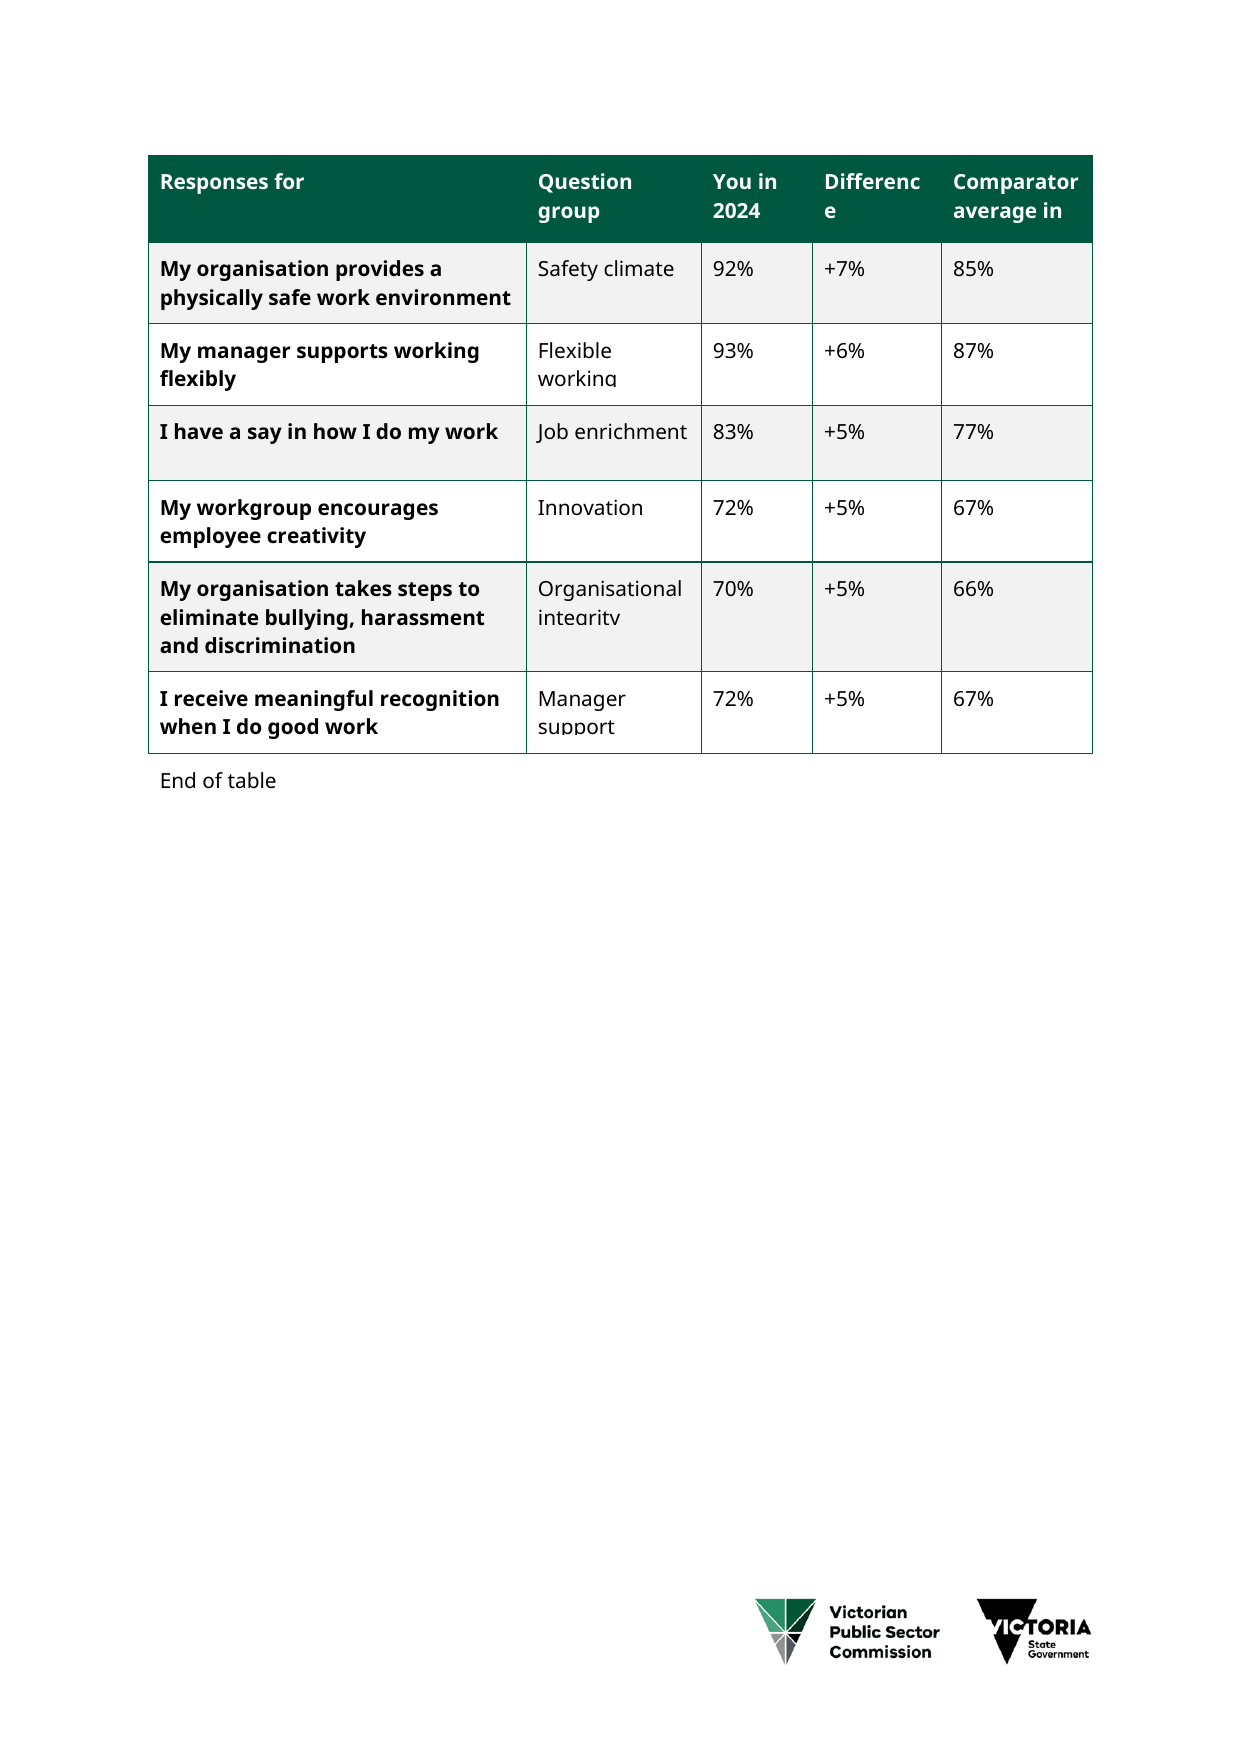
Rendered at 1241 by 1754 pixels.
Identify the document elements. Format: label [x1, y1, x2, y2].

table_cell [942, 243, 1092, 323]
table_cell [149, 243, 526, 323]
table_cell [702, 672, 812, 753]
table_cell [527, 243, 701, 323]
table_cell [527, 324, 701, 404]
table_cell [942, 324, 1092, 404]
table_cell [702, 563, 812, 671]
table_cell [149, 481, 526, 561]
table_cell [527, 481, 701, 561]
picture [754, 1598, 1093, 1666]
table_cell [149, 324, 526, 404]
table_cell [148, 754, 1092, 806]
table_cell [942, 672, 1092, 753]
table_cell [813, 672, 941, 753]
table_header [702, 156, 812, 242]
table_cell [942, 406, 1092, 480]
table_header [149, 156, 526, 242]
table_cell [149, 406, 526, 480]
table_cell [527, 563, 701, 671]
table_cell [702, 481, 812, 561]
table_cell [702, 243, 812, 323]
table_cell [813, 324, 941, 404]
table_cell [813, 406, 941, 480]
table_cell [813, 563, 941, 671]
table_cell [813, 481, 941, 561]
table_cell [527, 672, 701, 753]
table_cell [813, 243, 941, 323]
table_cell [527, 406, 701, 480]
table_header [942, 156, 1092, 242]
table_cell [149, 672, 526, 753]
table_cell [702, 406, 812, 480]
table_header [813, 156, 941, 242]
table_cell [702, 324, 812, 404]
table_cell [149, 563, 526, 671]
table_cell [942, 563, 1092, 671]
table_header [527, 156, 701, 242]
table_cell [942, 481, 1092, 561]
